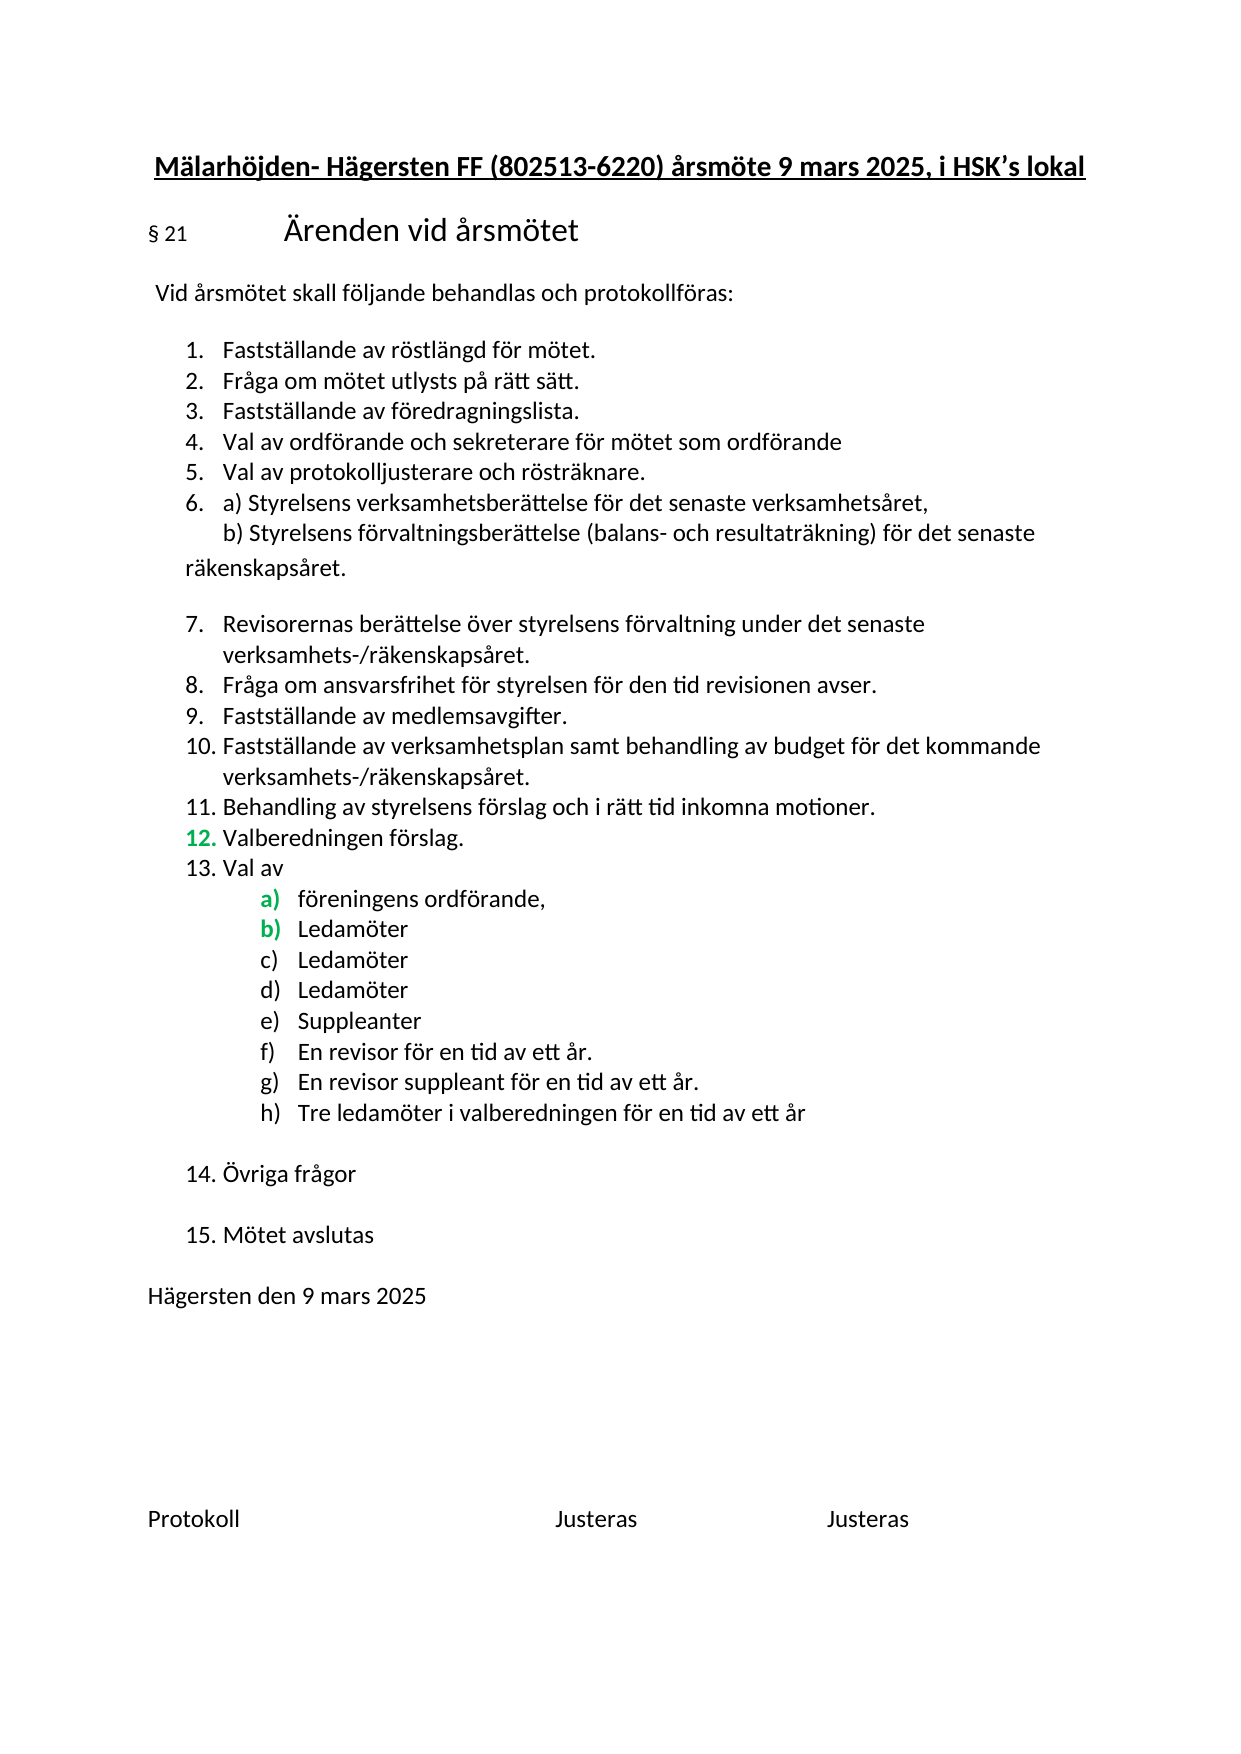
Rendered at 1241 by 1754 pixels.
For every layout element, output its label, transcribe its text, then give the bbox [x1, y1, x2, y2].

list Behandling av styrelsens förslag och i rätt tid inkomna motioner. [185, 791, 1093, 822]
text Protokoll Justeras Justeras [148, 1503, 1093, 1534]
list Ledamöter [260, 913, 1093, 944]
list Övriga frågor [185, 1158, 1093, 1188]
list Fastställande av föredragningslista. [185, 395, 1093, 426]
list Ledamöter [260, 944, 1093, 974]
list Fastställande av röstlängd för mötet. [185, 334, 1093, 365]
list Revisorernas berättelse över styrelsens förvaltning under det senaste verksamhets-/räkenskapsåret. [185, 608, 1093, 669]
list Val av protokolljusterare och rösträknare. [185, 456, 1093, 487]
list Val av [185, 852, 1093, 883]
list Fråga om mötet utlysts på rätt sätt. [185, 365, 1093, 395]
list Fastställande av verksamhetsplan samt behandling av budget för det kommande verksamhets-/räkenskapsåret. [185, 730, 1093, 791]
list Fastställande av medlemsavgifter. [185, 700, 1093, 730]
text b) Styrelsens förvaltningsberättelse (balans- och resultaträkning) för det senaste räkenskapsåret. [185, 517, 1093, 583]
text Hägersten den 9 mars 2025 [148, 1280, 1093, 1310]
text § 21 Ärenden vid årsmötet [148, 209, 1093, 250]
list a) Styrelsens verksamhetsberättelse för det senaste verksamhetsåret, [185, 487, 1093, 517]
text Mälarhöjden- Hägersten FF (802513-6220) årsmöte 9 mars 2025, i HSK’s lokal [148, 148, 1093, 183]
list Mötet avslutas [185, 1219, 1093, 1249]
text Vid årsmötet skall följande behandlas och protokollföras: [148, 277, 1093, 307]
list Suppleanter [260, 1005, 1093, 1036]
list En revisor suppleant för en tid av ett år. [260, 1066, 1093, 1097]
list Tre ledamöter i valberedningen för en tid av ett år [260, 1097, 1093, 1127]
list Val av ordförande och sekreterare för mötet som ordförande [185, 426, 1093, 456]
list Valberedningen förslag. [185, 822, 1093, 852]
list Ledamöter [260, 974, 1093, 1005]
list En revisor för en tid av ett år. [260, 1036, 1093, 1066]
list Fråga om ansvarsfrihet för styrelsen för den tid revisionen avser. [185, 669, 1093, 700]
list föreningens ordförande, [260, 883, 1093, 913]
